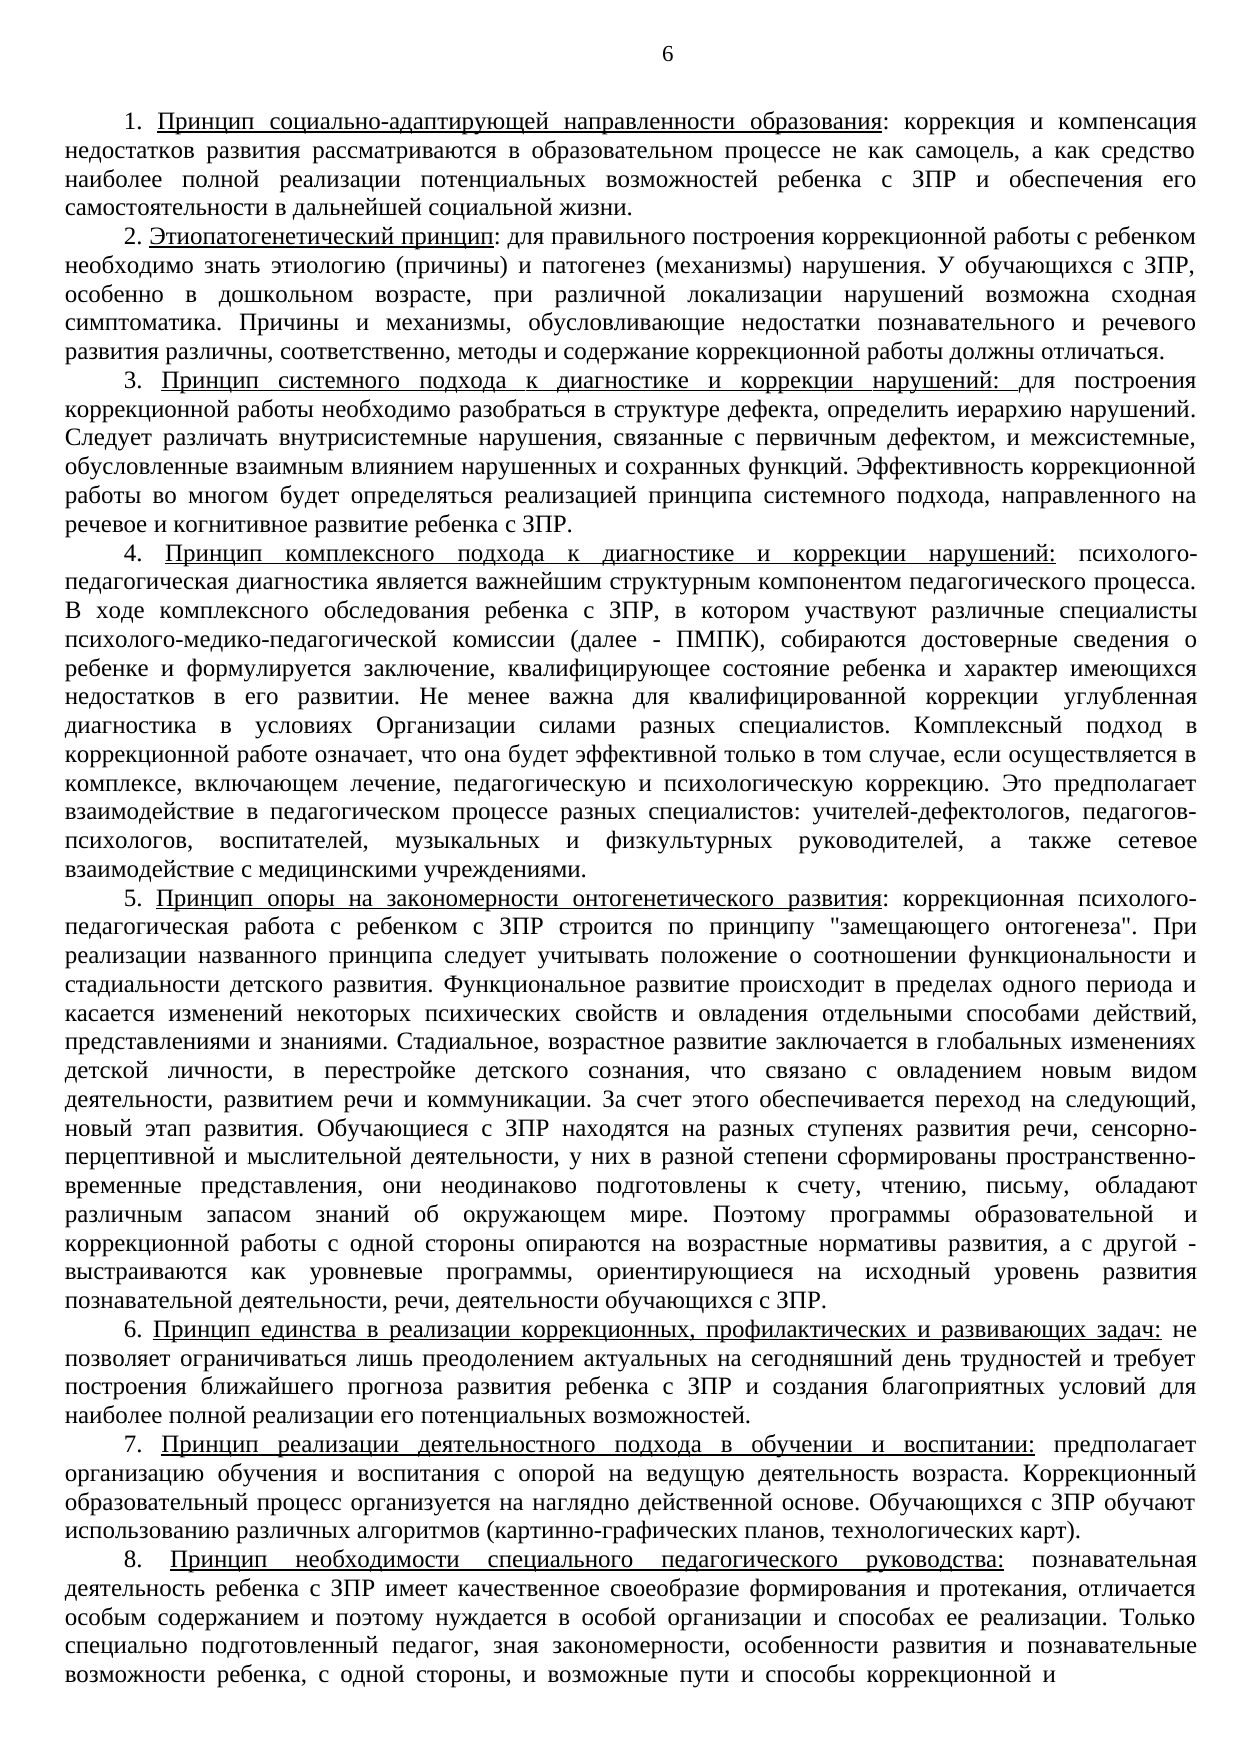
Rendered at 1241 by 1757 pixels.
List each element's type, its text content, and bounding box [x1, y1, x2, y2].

list Этиопатогенетический принцип: для правильного построения коррекционной работы с ребенком необходимо знать этиологию (причины) и патогенез (механизмы) нарушения. У обучающихся с ЗПР, особенно в дошкольном возрасте, при различной локализации нарушений возможна сходная симптоматика. Причины и механизмы, обусловливающие недостатки познавательного и речевого развития различны, соответственно, методы и содержание коррекционной работы должны отличаться. [64, 221, 1197, 365]
list Принцип необходимости специального педагогического руководства: познавательная деятельность ребенка с ЗПР имеет качественное своеобразие формирования и протекания, отличается особым содержанием и поэтому нуждается в особой организации и способах ее реализации. Только специально подготовленный педагог, зная закономерности, особенности развития и познавательные возможности ребенка, с одной стороны, и возможные пути и способы коррекционной и [64, 1544, 1197, 1688]
list Принцип опоры на закономерности онтогенетического развития: коррекционная психолого- педагогическая работа с ребенком с ЗПР строится по принципу "замещающего онтогенеза". При реализации названного принципа следует учитывать положение о соотношении функциональности и стадиальности детского развития. Функциональное развитие происходит в пределах одного периода и касается изменений некоторых психических свойств и овладения отдельными способами действий, представлениями и знаниями. Стадиальное, возрастное развитие заключается в глобальных изменениях детской личности, в перестройке детского сознания, что связано с овладением новым видом деятельности, развитием речи и коммуникации. За счет этого обеспечивается переход на следующий, новый этап развития. Обучающиеся с ЗПР находятся на разных ступенях развития речи, сенсорно- перцептивной и мыслительной деятельности, у них в разной степени сформированы пространственно- временные представления, они неодинаково подготовлены к счету, чтению, письму, обладают различным запасом знаний об окружающем мире. Поэтому программы образовательной и коррекционной работы с одной стороны опираются на возрастные нормативы развития, а с другой - выстраиваются как уровневые программы, ориентирующиеся на исходный уровень развития познавательной деятельности, речи, деятельности обучающихся с ЗПР. [64, 883, 1197, 1314]
list Принцип реализации деятельностного подхода в обучении и воспитании: предполагает организацию обучения и воспитания с опорой на ведущую деятельность возраста. Коррекционный образовательный процесс организуется на наглядно действенной основе. Обучающихся с ЗПР обучают использованию различных алгоритмов (картинно-графических планов, технологических карт). [64, 1429, 1197, 1544]
list Принцип системного подхода к диагностике и коррекции нарушений: для построения коррекционной работы необходимо разобраться в структуре дефекта, определить иерархию нарушений. Следует различать внутрисистемные нарушения, связанные с первичным дефектом, и межсистемные, обусловленные взаимным влиянием нарушенных и сохранных функций. Эффективность коррекционной работы во многом будет определяться реализацией принципа системного подхода, направленного на речевое и когнитивное развитие ребенка с ЗПР. [64, 365, 1197, 537]
list Принцип социально-адаптирующей направленности образования: коррекция и компенсация недостатков развития рассматриваются в образовательном процессе не как самоцель, а как средство наиболее полной реализации потенциальных возможностей ребенка с ЗПР и обеспечения его самостоятельности в дальнейшей социальной жизни. [64, 106, 1197, 221]
list Принцип единства в реализации коррекционных, профилактических и развивающих задач: не позволяет ограничиваться лишь преодолением актуальных на сегодняшний день трудностей и требует построения ближайшего прогноза развития ребенка с ЗПР и создания благоприятных условий для наиболее полной реализации его потенциальных возможностей. [64, 1314, 1197, 1429]
list Принцип комплексного подхода к диагностике и коррекции нарушений: психолого- педагогическая диагностика является важнейшим структурным компонентом педагогического процесса. В ходе комплексного обследования ребенка с ЗПР, в котором участвуют различные специалисты психолого-медико-педагогической комиссии (далее - ПМПК), собираются достоверные сведения о ребенке и формулируется заключение, квалифицирующее состояние ребенка и характер имеющихся недостатков в его развитии. Не менее важна для квалифицированной коррекции углубленная диагностика в условиях Организации силами разных специалистов. Комплексный подход в коррекционной работе означает, что она будет эффективной только в том случае, если осуществляется в комплексе, включающем лечение, педагогическую и психологическую коррекцию. Это предполагает взаимодействие в педагогическом процессе разных специалистов: учителей-дефектологов, педагогов- психологов, воспитателей, музыкальных и физкультурных руководителей, а также сетевое взаимодействие с медицинскими учреждениями. [64, 538, 1197, 883]
